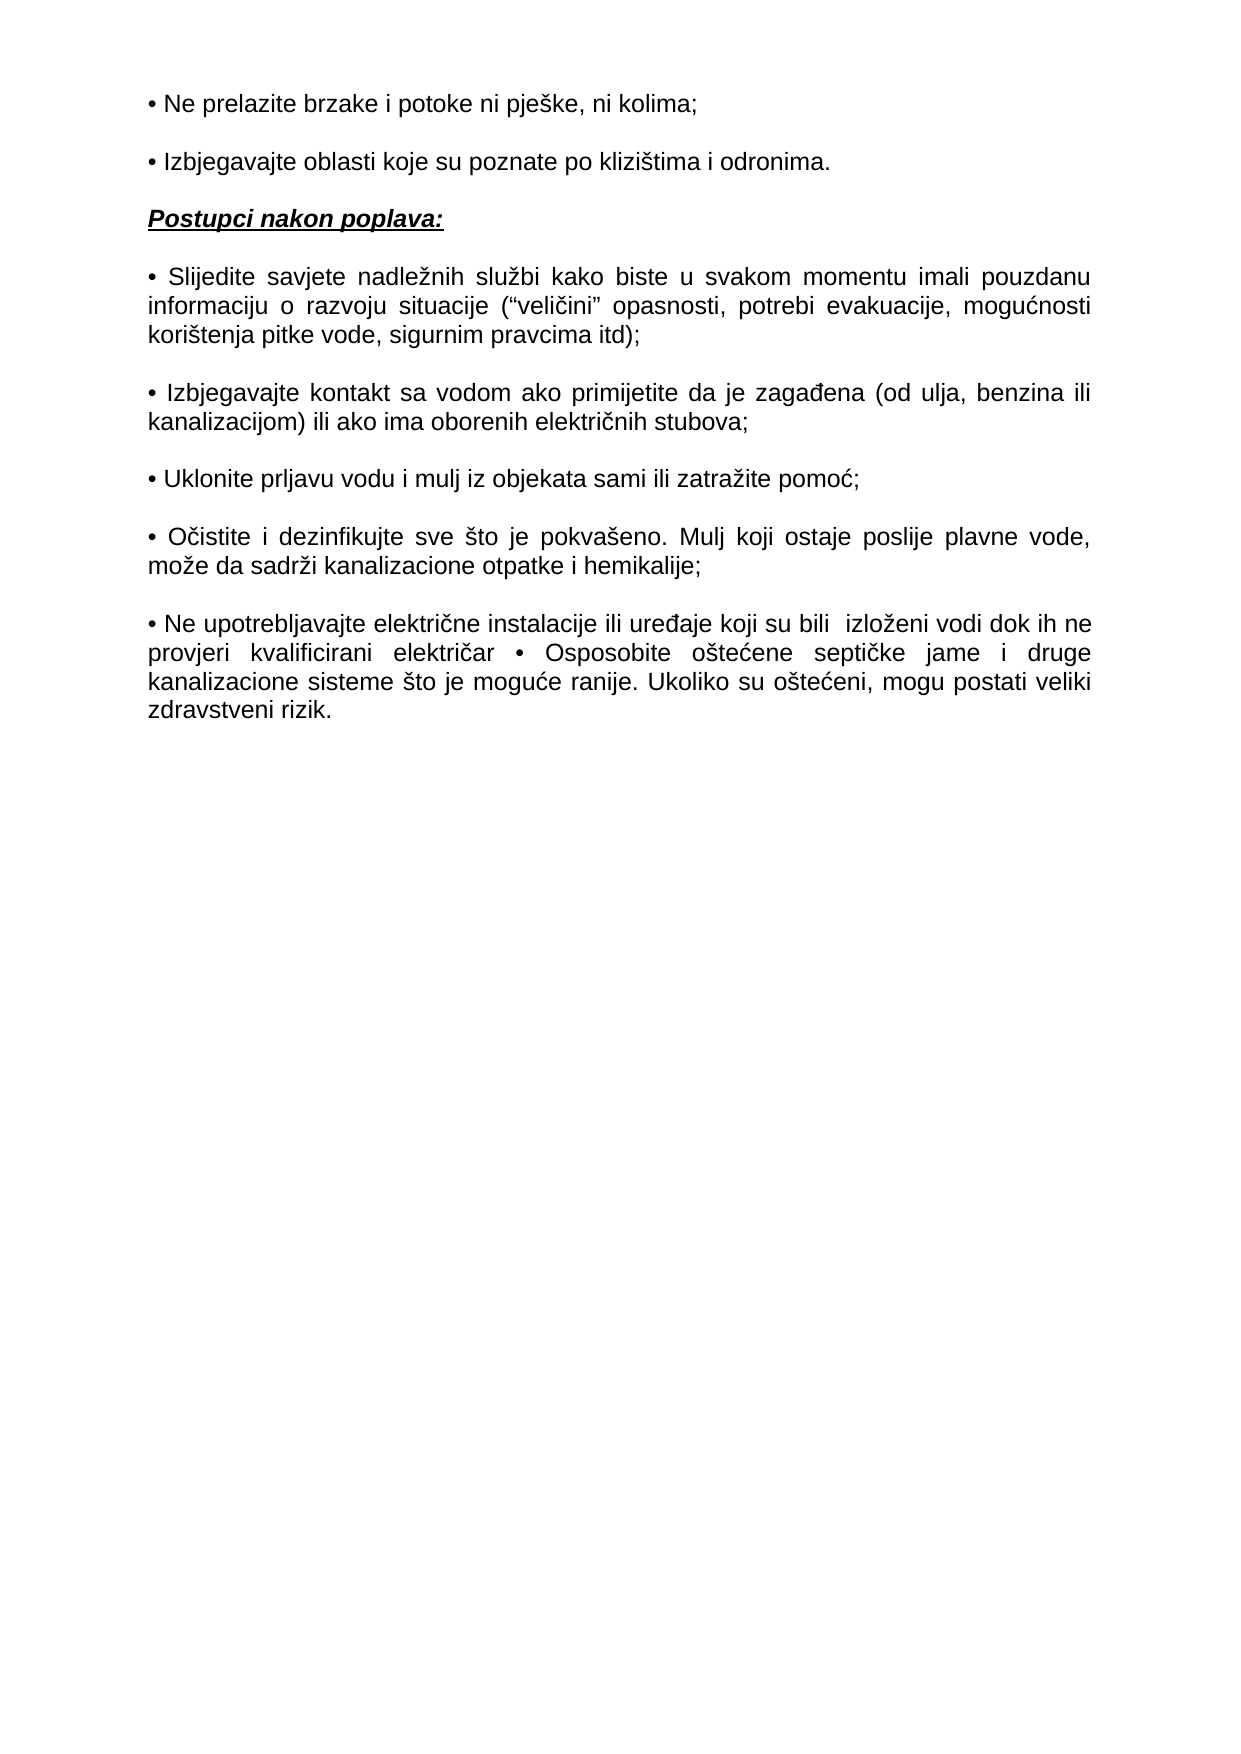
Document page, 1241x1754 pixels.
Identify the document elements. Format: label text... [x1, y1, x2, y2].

text • Ne upotrebljavajte električne instalacije ili uređaje koji su bili izloženi vodi dok ih ne provjeri kvalificirani električar • Osposobite oštećene septičke jame i druge kanalizacione sisteme što je moguće ranije. Ukoliko su oštećeni, mogu postati veliki zdravstveni rizik. [148, 609, 1093, 724]
text • Očistite i dezinfikujte sve što je pokvašeno. Mulj koji ostaje poslije plavne vode, može da sadrži kanalizacione otpatke i hemikalije; [148, 522, 1093, 580]
text • Uklonite prljavu vodu i mulj iz objekata sami ili zatražite pomoć; [148, 464, 1093, 493]
text Postupci nakon poplava: [148, 204, 1093, 233]
text • Izbjegavajte kontakt sa vodom ako primijetite da je zagađena (od ulja, benzina ili kanalizacijom) ili ako ima oborenih električnih stubova; [148, 378, 1093, 435]
text • Slijedite savjete nadležnih službi kako biste u svakom momentu imali pouzdanu informaciju o razvoju situacije (“veličini” opasnosti, potrebi evakuacije, mogućnosti korištenja pitke vode, sigurnim pravcima itd); [148, 262, 1093, 349]
text • Ne prelazite brzake i potoke ni pješke, ni kolima; [148, 89, 1093, 117]
text • Izbjegavajte oblasti koje su poznate po klizištima i odronima. [148, 147, 1093, 175]
